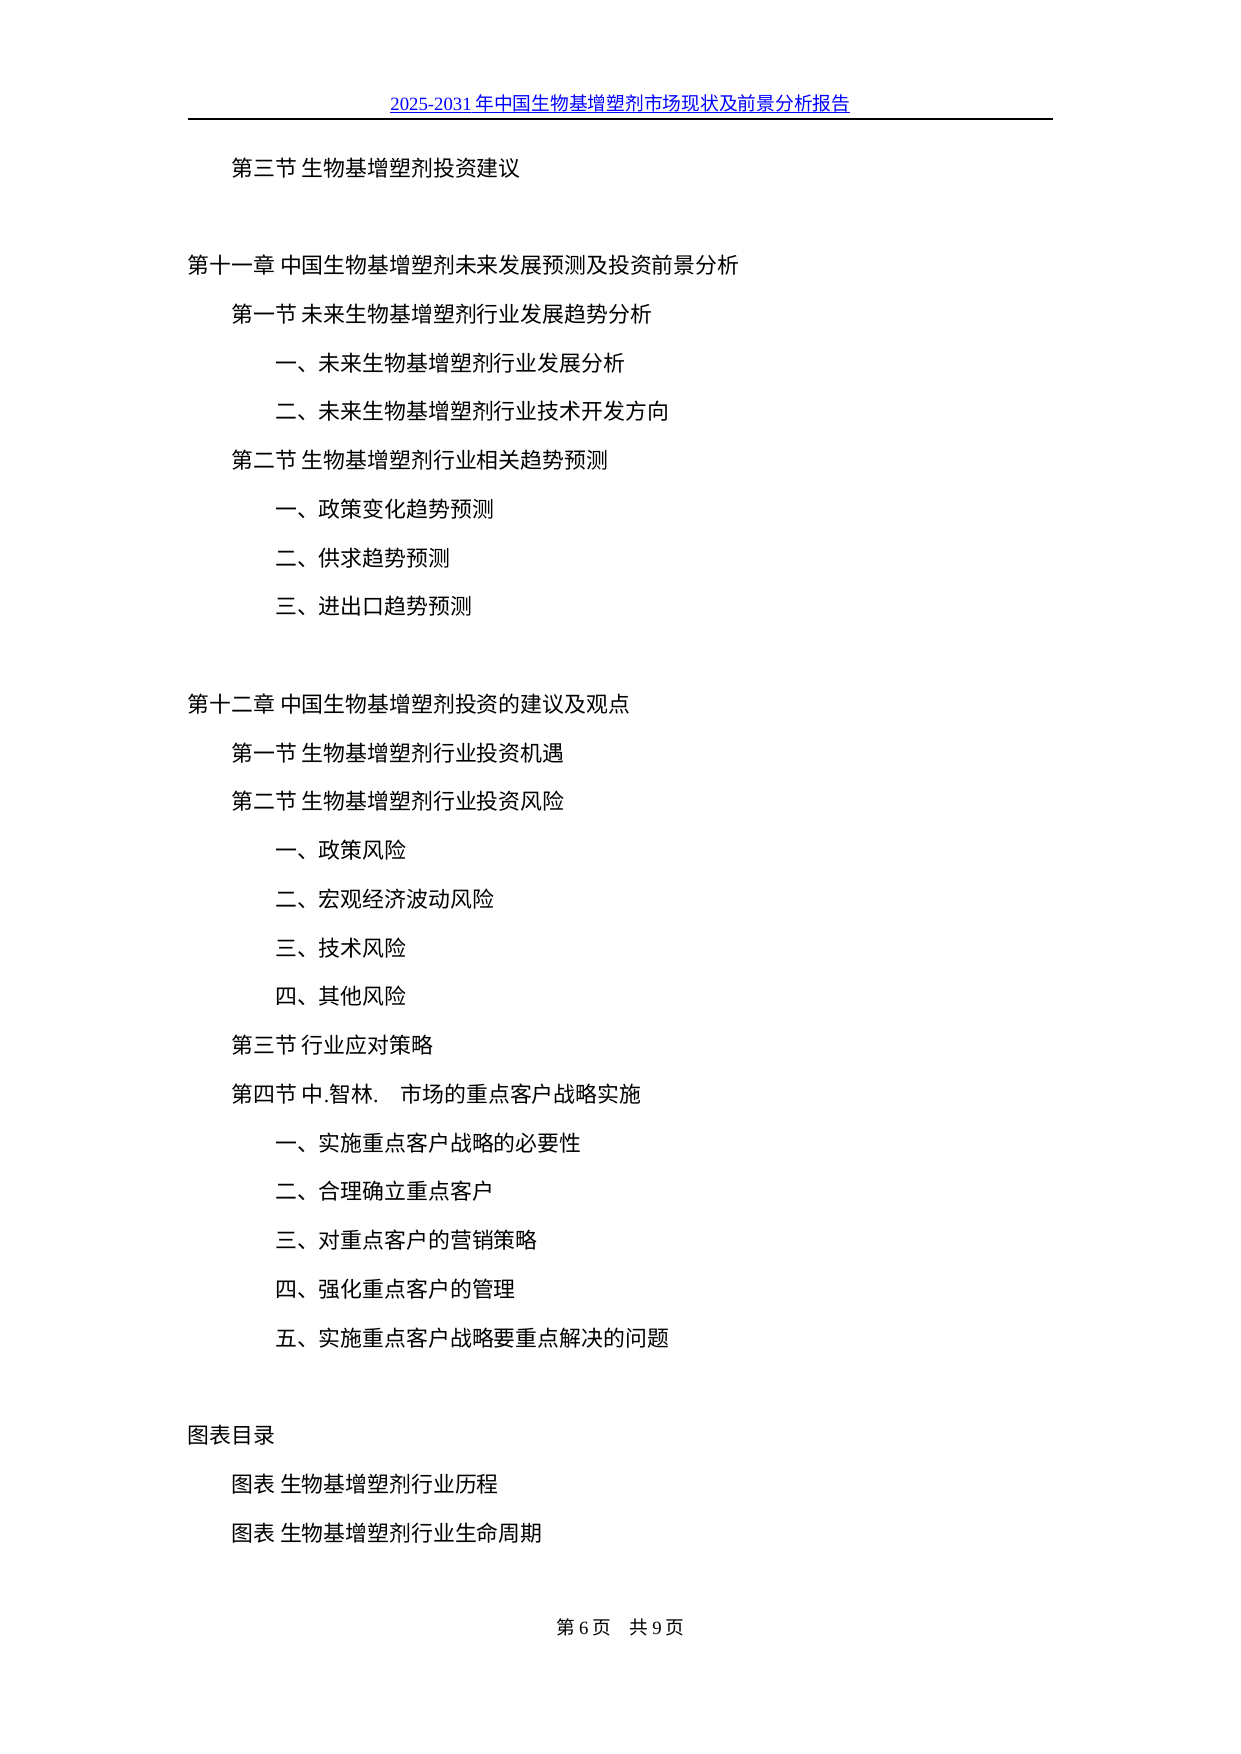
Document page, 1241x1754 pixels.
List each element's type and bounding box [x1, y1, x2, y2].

text [187, 150, 1053, 1548]
